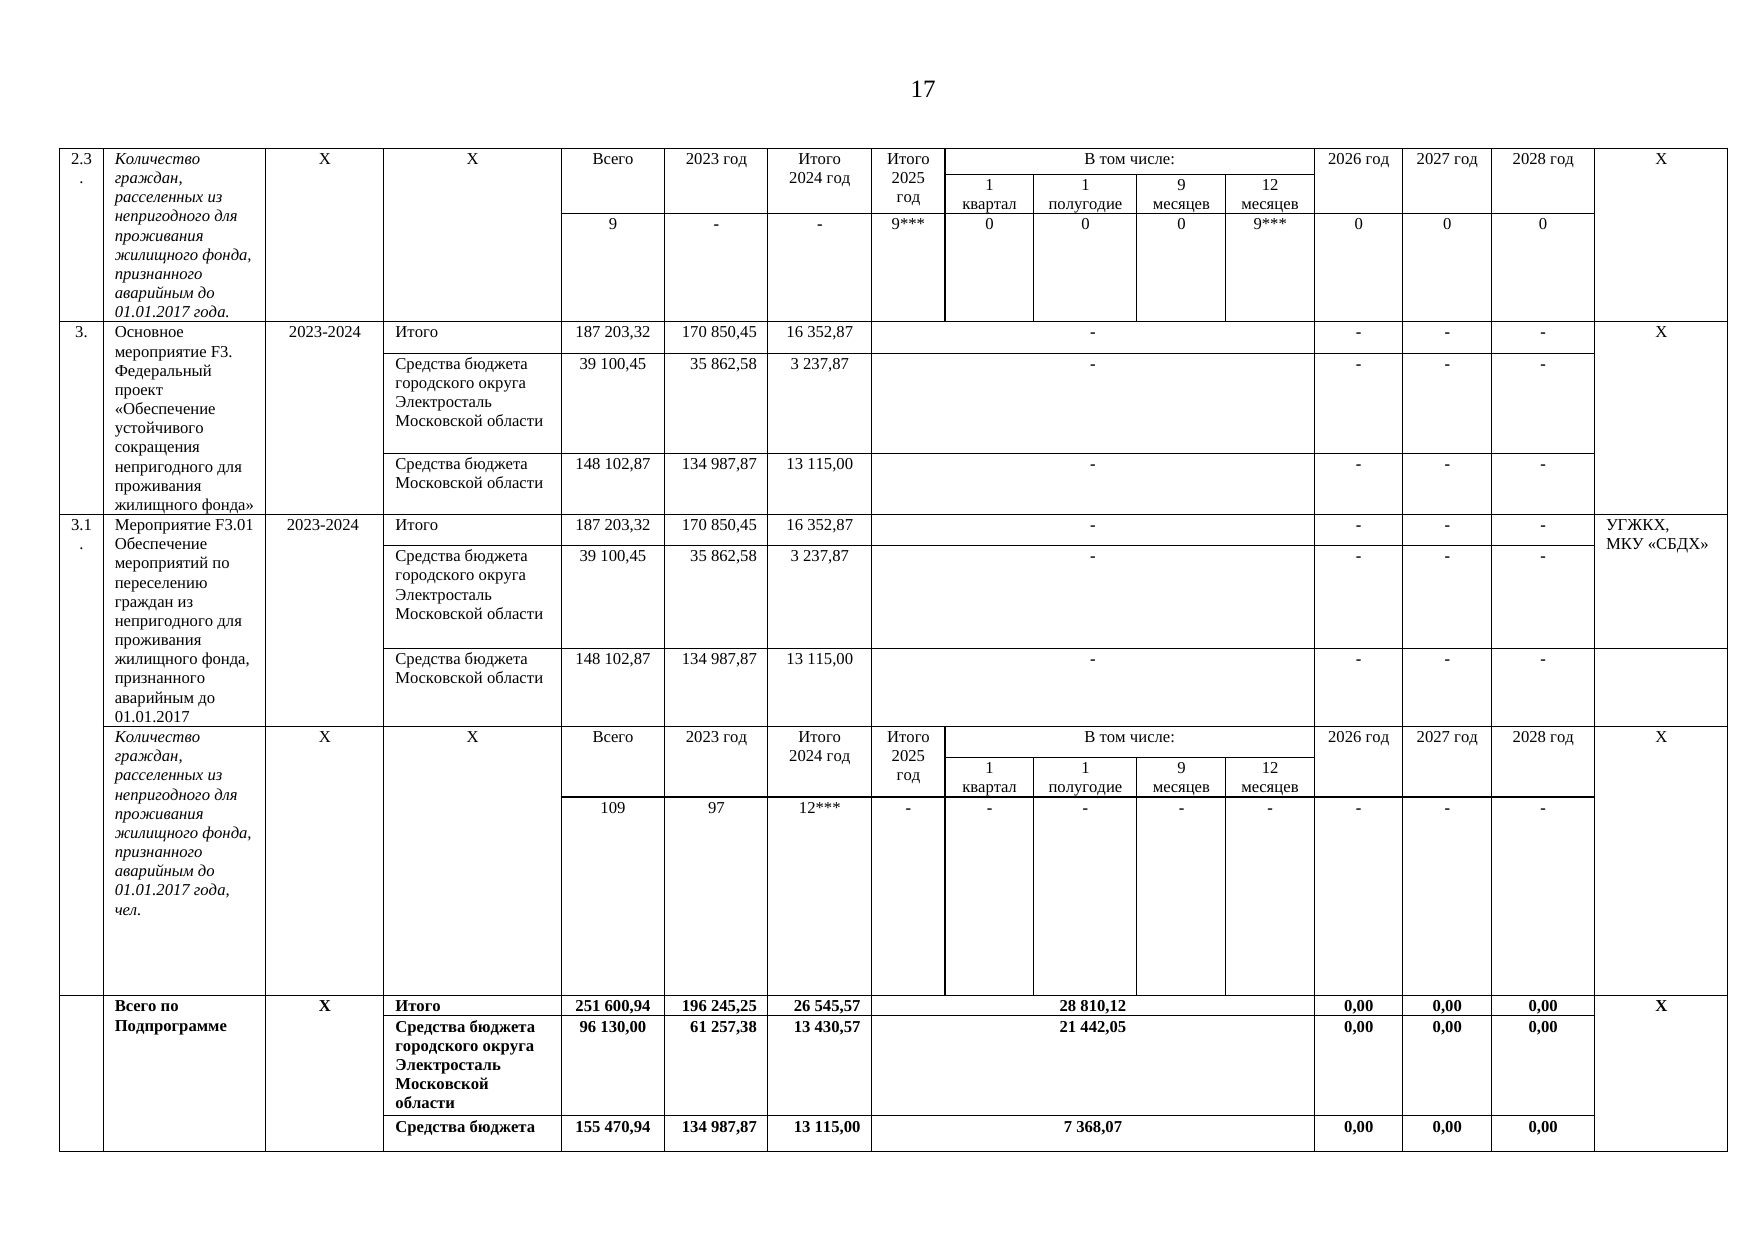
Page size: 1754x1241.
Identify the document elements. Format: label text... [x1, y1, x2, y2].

table_cell 35 862,58 [665, 546, 767, 648]
table_cell - [872, 515, 1314, 545]
table_cell 16 352,87 [768, 322, 871, 352]
table_cell - [1226, 798, 1314, 995]
table_cell - [872, 322, 1314, 352]
table_cell Итого 2024 год [768, 149, 871, 213]
table_cell X [266, 727, 383, 995]
table_cell 187 203,32 [562, 515, 664, 545]
table_cell 13 115,00 [768, 454, 871, 514]
table_cell - [665, 214, 767, 321]
table_cell X [266, 149, 383, 321]
table_cell 2028 год [1492, 149, 1594, 213]
table_cell УГЖКХ, МКУ «СБДХ» [1595, 515, 1727, 648]
table_cell X [384, 149, 561, 321]
table_cell Средства бюджета городского округа Электросталь Московской области [384, 546, 561, 648]
table_cell Итого 2025 год [872, 727, 944, 796]
table_cell [60, 996, 103, 1151]
table_cell 3. [60, 322, 103, 514]
table_cell - [1492, 354, 1594, 452]
table_cell 148 102,87 [562, 649, 664, 726]
table_cell 2027 год [1403, 149, 1491, 213]
table_cell 0 [946, 214, 1033, 321]
table_cell - [872, 798, 944, 995]
table_cell Х [1595, 996, 1727, 1151]
table_cell - [1403, 454, 1491, 514]
table_cell Х [266, 996, 383, 1151]
table_cell Основное мероприятие F3. Федеральный проект «Обеспечение устойчивого сокращения непригодного для проживания жилищного фонда» [104, 322, 265, 514]
table_cell - [1137, 798, 1225, 995]
table_cell 1 полугодие [1034, 758, 1136, 796]
table_cell - [1403, 798, 1491, 995]
table_cell 39 100,45 [562, 546, 664, 648]
table_cell 21 442,05 [872, 1016, 1314, 1115]
table_cell Итого 2025 год [872, 149, 944, 213]
table_cell 109 [562, 798, 664, 995]
table_cell В том числе: [946, 727, 1314, 757]
table_cell 251 600,94 [562, 996, 664, 1015]
table_cell 2026 год [1315, 149, 1402, 213]
table_cell Мероприятие F3.01 Обеспечение мероприятий по переселению граждан из непригодного для проживания жилищного фонда, признанного аварийным до 01.01.2017 [104, 515, 265, 726]
table_cell 1 квартал [946, 758, 1033, 796]
table_cell - [872, 649, 1314, 726]
table_cell 1 полугодие [1034, 175, 1136, 213]
table_cell - [1492, 649, 1594, 726]
table_cell 35 862,58 [665, 354, 767, 452]
table_cell 2026 год [1315, 727, 1402, 796]
table_cell 12*** [768, 798, 871, 995]
table_cell - [1403, 546, 1491, 648]
table_cell Средства бюджета Московской области [384, 649, 561, 726]
table_cell - [1315, 798, 1402, 995]
table_cell 0 [1315, 214, 1402, 321]
table_cell 9 месяцев [1137, 758, 1225, 796]
table_cell - [1315, 515, 1402, 545]
table_cell 9 месяцев [1137, 175, 1225, 213]
table_cell X [1595, 727, 1727, 995]
table_cell 0 [1492, 214, 1594, 321]
table_cell Всего [562, 149, 664, 213]
table_cell Всего [562, 727, 664, 796]
table_cell Количество граждан, расселенных из непригодного для проживания жилищного фонда, признанного аварийным до 01.01.2017 года. [104, 149, 265, 321]
table_cell 7 368,07 [872, 1116, 1314, 1151]
table_cell - [1492, 798, 1594, 995]
table_cell [1595, 649, 1727, 726]
table_cell 26 545,57 [768, 996, 871, 1015]
table_cell В том числе: [946, 149, 1314, 174]
table_cell 39 100,45 [562, 354, 664, 452]
table_cell 0 [1034, 214, 1136, 321]
table_cell 2028 год [1492, 727, 1594, 796]
table_cell Итого 2024 год [768, 727, 871, 796]
table_cell X [384, 727, 561, 995]
table_cell - [1315, 322, 1402, 352]
table_cell 13 115,00 [768, 1116, 871, 1151]
table_cell 134 987,87 [665, 649, 767, 726]
table_cell 187 203,32 [562, 322, 664, 352]
table_cell Всего по Подпрограмме [104, 996, 265, 1151]
table_cell 12 месяцев [1226, 175, 1314, 213]
table_cell 3 237,87 [768, 354, 871, 452]
table_cell 0,00 [1492, 1116, 1594, 1151]
table_cell Итого [384, 996, 561, 1015]
table_cell 0,00 [1315, 1116, 1402, 1151]
table_cell - [1403, 354, 1491, 452]
table_cell 96 130,00 [562, 1016, 664, 1115]
table_cell 9*** [872, 214, 944, 321]
table_cell Количество граждан, расселенных из непригодного для проживания жилищного фонда, признанного аварийным до 01.01.2017 года, чел. [104, 727, 265, 995]
table_cell 13 430,57 [768, 1016, 871, 1115]
table_cell 28 810,12 [872, 996, 1314, 1015]
table_cell 2023-2024 [266, 322, 383, 514]
table_cell Итого [384, 515, 561, 545]
table_cell 61 257,38 [665, 1016, 767, 1115]
table_cell 0,00 [1403, 996, 1491, 1015]
table_cell - [1403, 515, 1491, 545]
table_cell 0,00 [1492, 996, 1594, 1015]
table_cell - [872, 454, 1314, 514]
table_cell - [1492, 454, 1594, 514]
table_cell - [1315, 546, 1402, 648]
table_cell - [1492, 322, 1594, 352]
table_cell 134 987,87 [665, 454, 767, 514]
table_cell 12 месяцев [1226, 758, 1314, 796]
table_cell - [1315, 354, 1402, 452]
table_cell 16 352,87 [768, 515, 871, 545]
table_cell - [872, 354, 1314, 452]
table_cell 170 850,45 [665, 322, 767, 352]
table_cell 2027 год [1403, 727, 1491, 796]
table_cell - [768, 214, 871, 321]
table_cell - [1315, 649, 1402, 726]
table_cell - [1492, 515, 1594, 545]
table_cell 1 квартал [946, 175, 1033, 213]
table_cell 3.1. [60, 515, 103, 995]
table_cell 2023 год [665, 727, 767, 796]
table_cell 0,00 [1315, 1016, 1402, 1115]
table_cell - [872, 546, 1314, 648]
table_cell - [1034, 798, 1136, 995]
table_cell - [1315, 454, 1402, 514]
table_cell 3 237,87 [768, 546, 871, 648]
table_cell 0,00 [1492, 1016, 1594, 1115]
table_cell 170 850,45 [665, 515, 767, 545]
table_cell 0,00 [1315, 996, 1402, 1015]
table_cell 155 470,94 [562, 1116, 664, 1151]
table_cell Итого [384, 322, 561, 352]
table_cell - [1403, 322, 1491, 352]
table_cell X [1595, 322, 1727, 514]
table_cell 2.3. [60, 149, 103, 321]
table_cell Средства бюджета городского округа Электросталь Московской области [384, 354, 561, 452]
table_cell 148 102,87 [562, 454, 664, 514]
table_cell 13 115,00 [768, 649, 871, 726]
table_cell 0,00 [1403, 1116, 1491, 1151]
table_cell - [1403, 649, 1491, 726]
table_cell - [946, 798, 1033, 995]
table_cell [384, 1116, 561, 1151]
table_cell 0,00 [1403, 1016, 1491, 1115]
table_cell 2023-2024 [266, 515, 383, 726]
table_cell - [1492, 546, 1594, 648]
table_cell 134 987,87 [665, 1116, 767, 1151]
table_cell 2023 год [665, 149, 767, 213]
table_cell 9*** [1226, 214, 1314, 321]
table_cell Х [1595, 149, 1727, 321]
table_cell 9 [562, 214, 664, 321]
table_cell 0 [1137, 214, 1225, 321]
table_cell 196 245,25 [665, 996, 767, 1015]
table_cell Средства бюджета Московской области [384, 454, 561, 514]
table_cell 0 [1403, 214, 1491, 321]
table_cell Средства бюджета городского округа Электросталь Московской области [384, 1016, 561, 1115]
table_cell 97 [665, 798, 767, 995]
